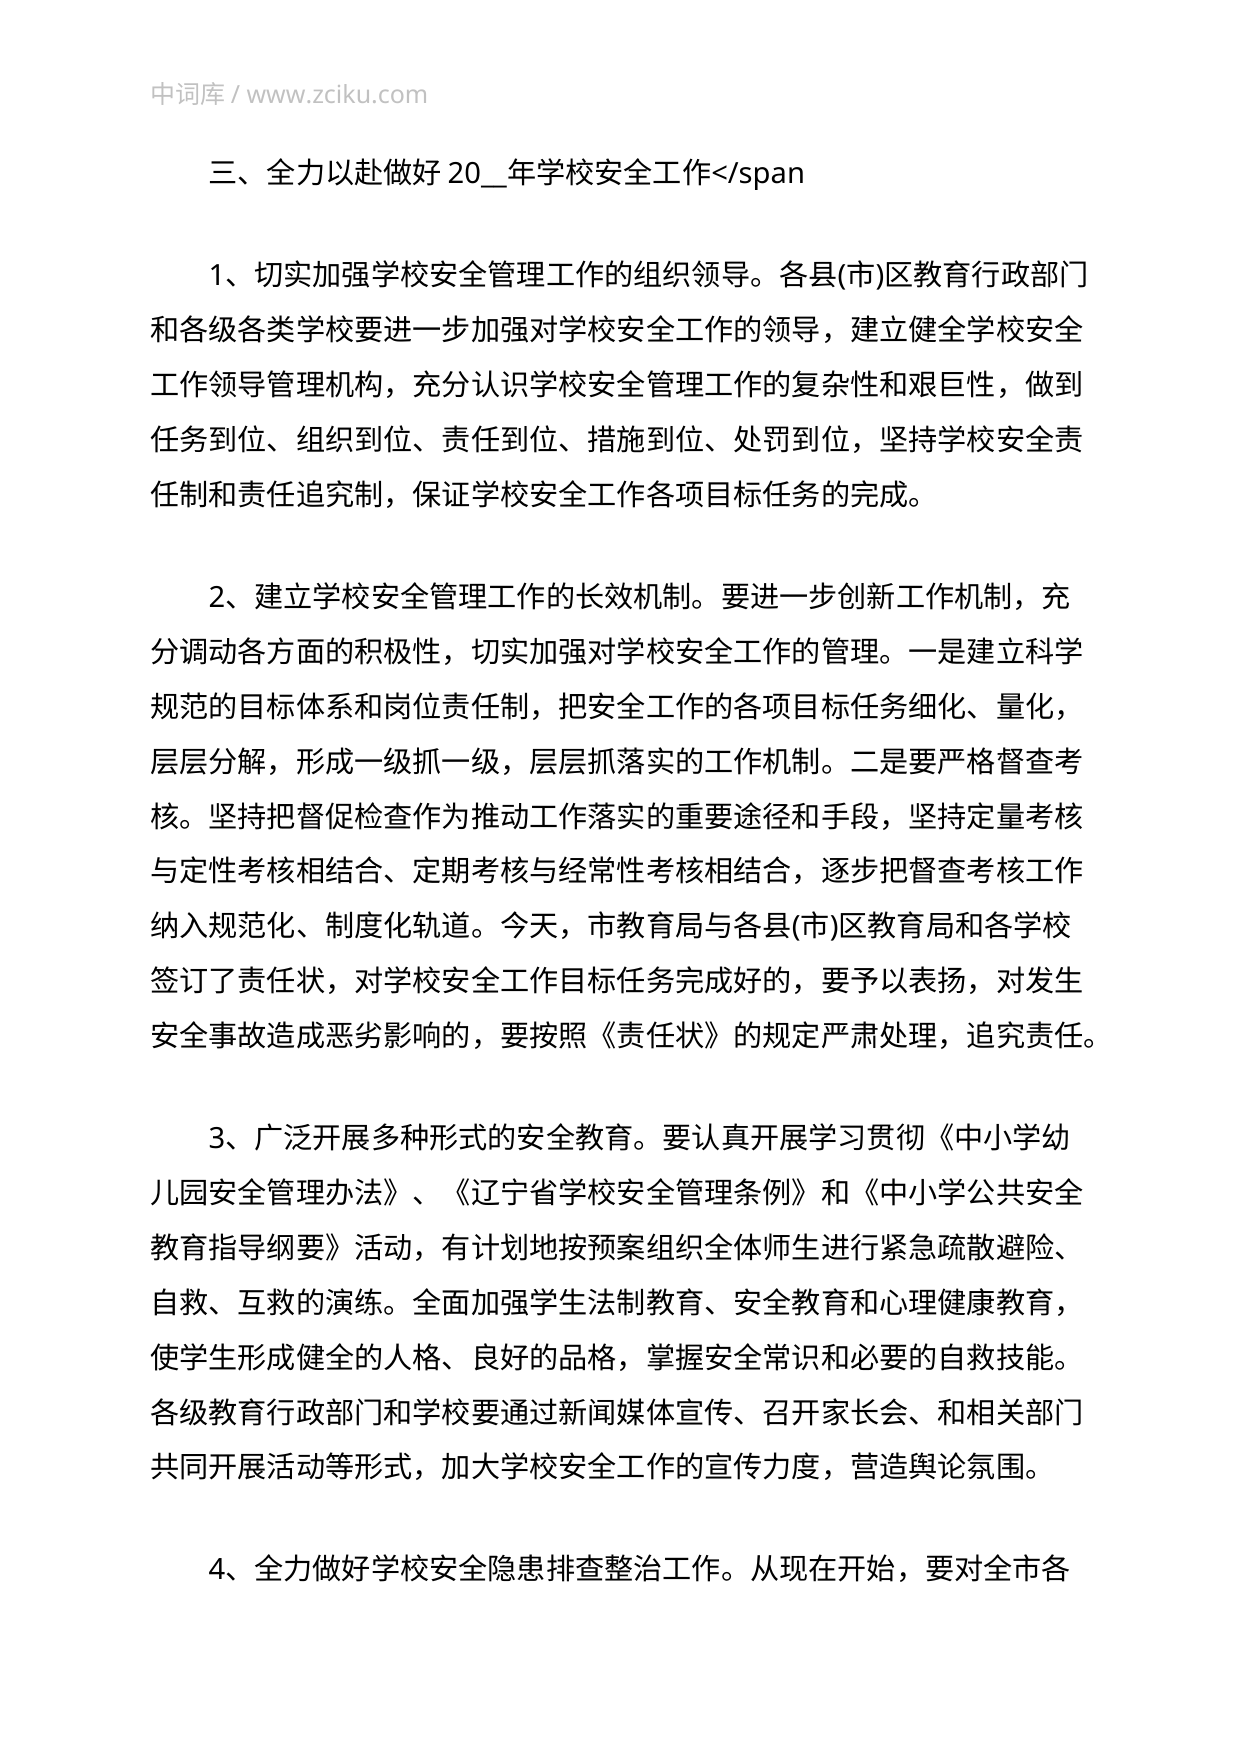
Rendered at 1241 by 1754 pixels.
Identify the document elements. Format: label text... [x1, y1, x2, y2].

text 三、全力以赴做好20__年学校安全工作</span [150, 150, 1090, 192]
text 2、建立学校安全管理工作的长效机制。要进一步创新工作机制，充分调动各方面的积极性，切实加强对学校安全工作的管理。一是建立科学规范的目标体系和岗位责任制，把安全工作的各项目标任务细化、量化，层层分解，形成一级抓一级，层层抓落实的工作机制。二是要严格督查考核。坚持把督促检查作为推动工作落实的重要途径和手段，坚持定量考核与定性考核相结合、定期考核与经常性考核相结合，逐步把督查考核工作纳入规范化、制度化轨道。今天，市教育局与各县(市)区教育局和各学校签订了责任状，对学校安全工作目标任务完成好的，要予以表扬，对发生安全事故造成恶劣影响的，要按照《责任状》的规定严肃处理，追究责任。 [150, 573, 1090, 1055]
text 3、广泛开展多种形式的安全教育。要认真开展学习贯彻《中小学幼儿园安全管理办法》、《辽宁省学校安全管理条例》和《中小学公共安全教育指导纲要》活动，有计划地按预案组织全体师生进行紧急疏散避险、自救、互救的演练。全面加强学生法制教育、安全教育和心理健康教育，使学生形成健全的人格、良好的品格，掌握安全常识和必要的自救技能。各级教育行政部门和学校要通过新闻媒体宣传、召开家长会、和相关部门共同开展活动等形式，加大学校安全工作的宣传力度，营造舆论氛围。 [150, 1114, 1090, 1486]
text 1、切实加强学校安全管理工作的组织领导。各县(市)区教育行政部门和各级各类学校要进一步加强对学校安全工作的领导，建立健全学校安全工作领导管理机构，充分认识学校安全管理工作的复杂性和艰巨性，做到任务到位、组织到位、责任到位、措施到位、处罚到位，坚持学校安全责任制和责任追究制，保证学校安全工作各项目标任务的完成。 [150, 252, 1090, 514]
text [150, 1546, 1090, 1588]
